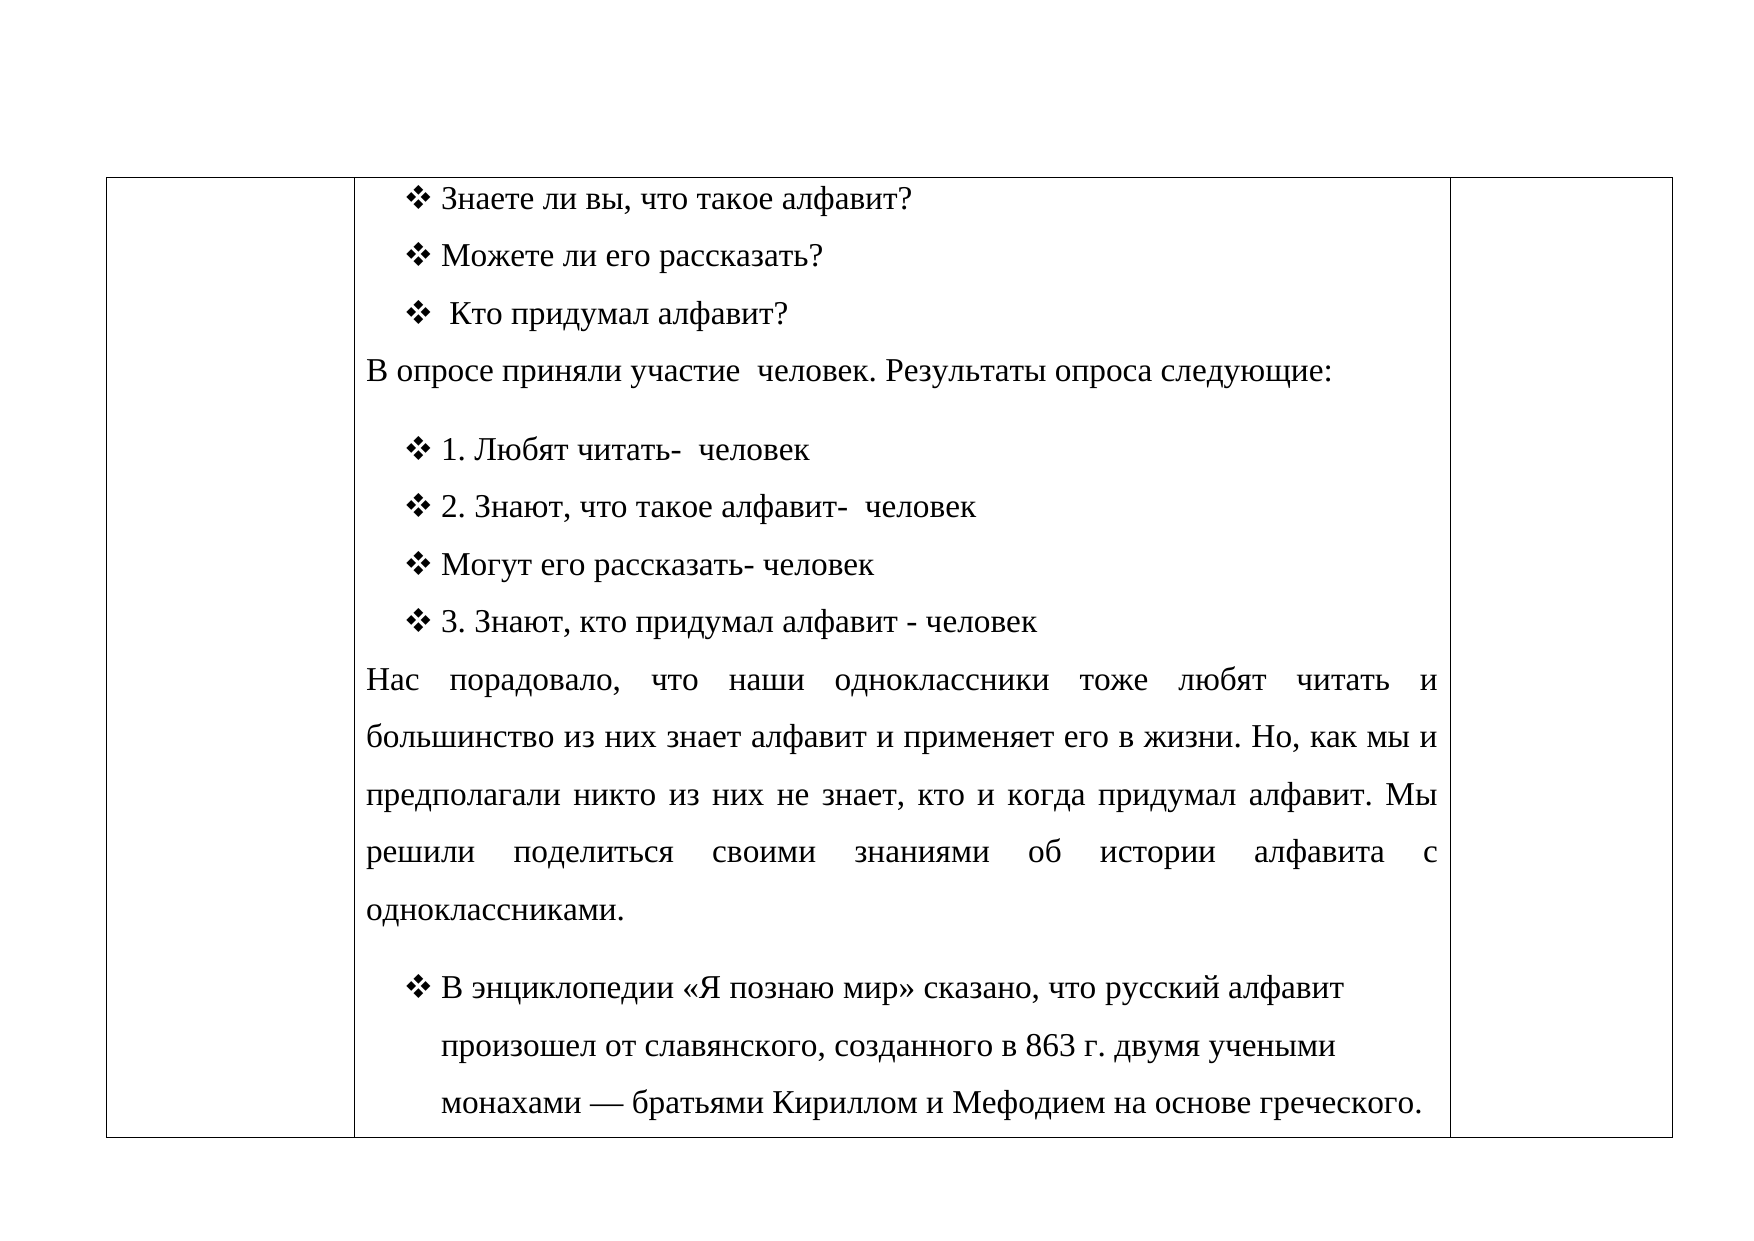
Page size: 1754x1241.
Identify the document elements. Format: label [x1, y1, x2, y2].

table_cell [355, 178, 1450, 1137]
table_cell [1451, 178, 1672, 1137]
table_cell [107, 178, 354, 1137]
